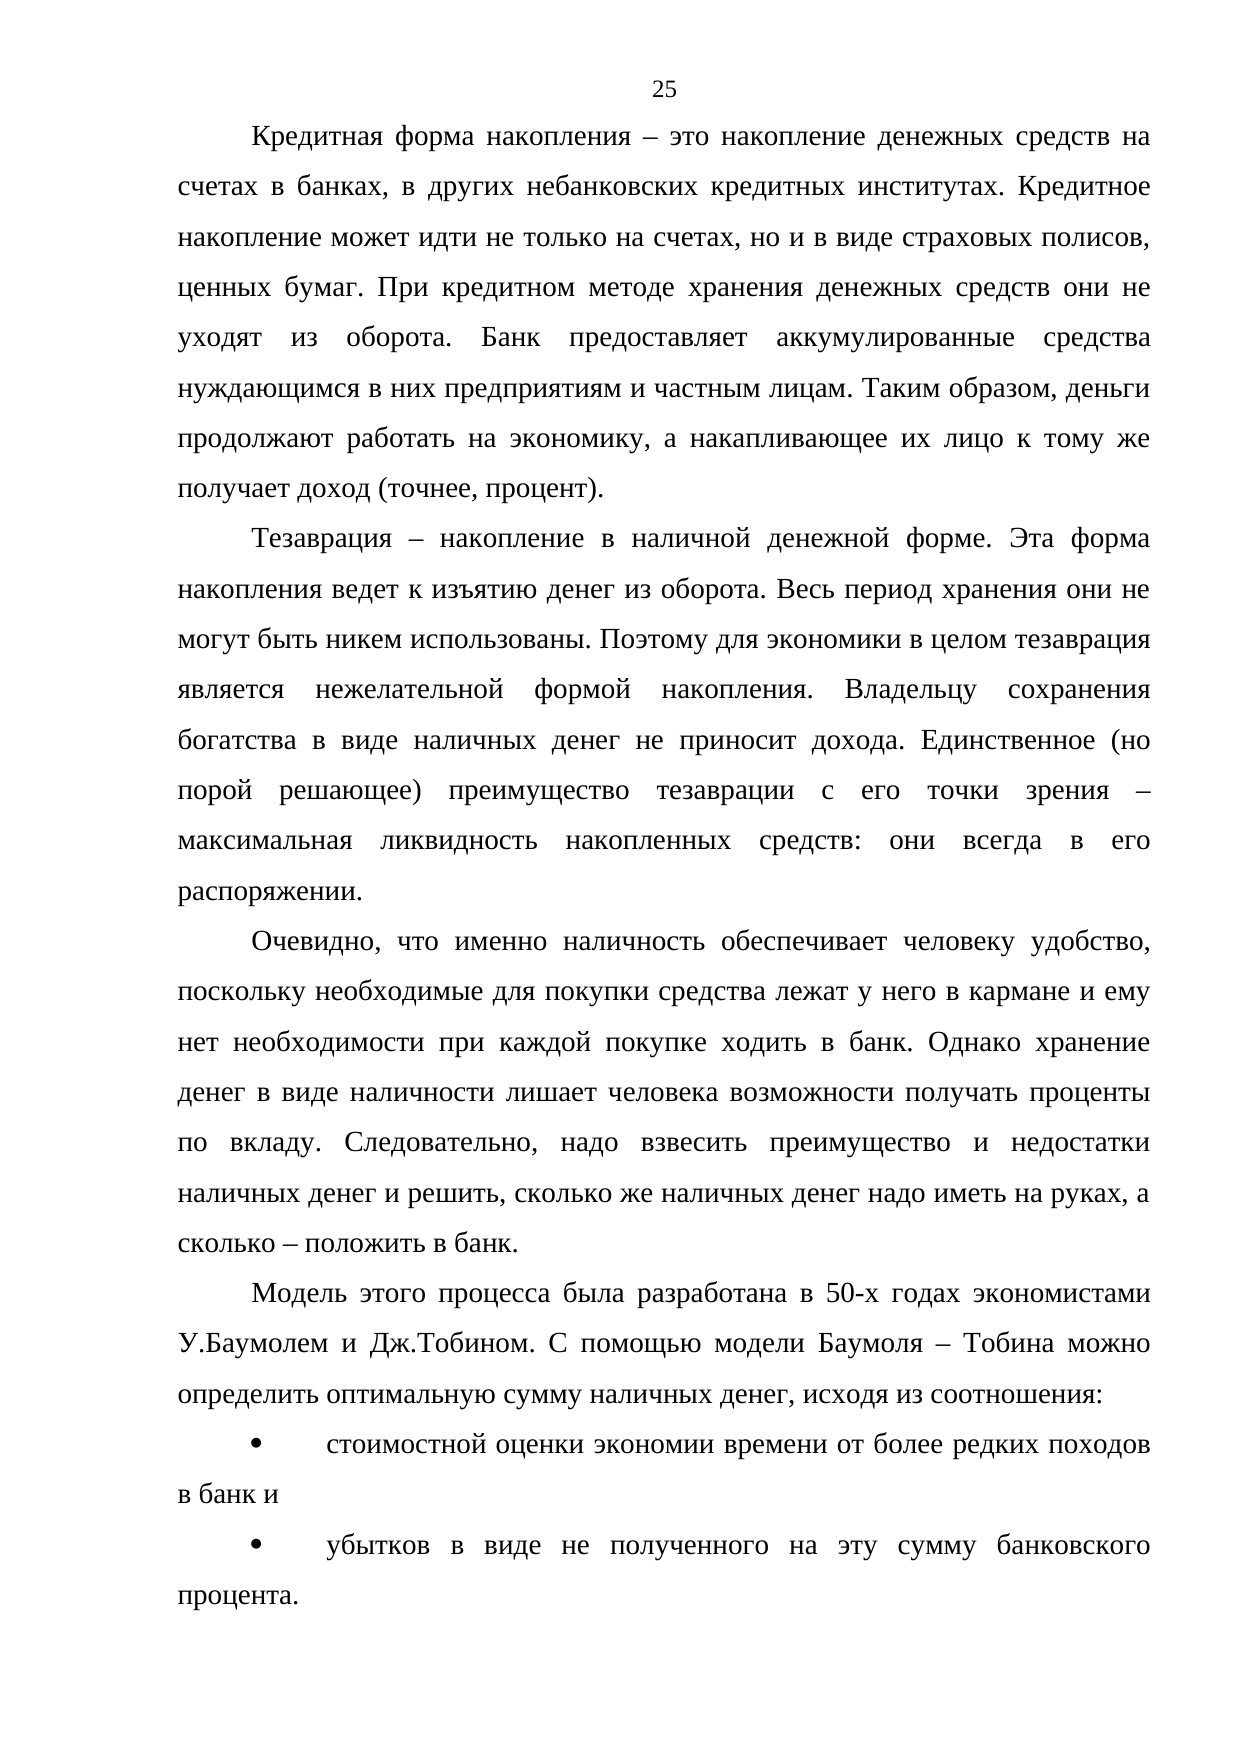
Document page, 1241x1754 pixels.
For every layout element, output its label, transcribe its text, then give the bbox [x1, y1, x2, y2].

list стоимостной оценки экономии времени от более редких походов в банк и [177, 1426, 1152, 1510]
text Очевидно, что именно наличность обеспечивает человеку удобство, поскольку необходимые для покупки средства лежат у него в кармане и ему нет необходимости при каждой покупке ходить в банк. Однако хранение денег в виде наличности лишает человека возможности получать проценты по вкладу. Следовательно, надо взвесить преимущество и недостатки наличных денег и решить, сколько же наличных денег надо иметь на руках, а сколько – положить в банк. [177, 923, 1152, 1258]
text Модель этого процесса была разработана в 50-х годах экономистами У.Баумолем и Дж.Тобином. С помощью модели Баумоля – Тобина можно определить оптимальную сумму наличных денег, исходя из соотношения: [177, 1275, 1152, 1409]
text Тезаврация – накопление в наличной денежной форме. Эта форма накопления ведет к изъятию денег из оборота. Весь период хранения они не могут быть никем использованы. Поэтому для экономики в целом тезаврация является нежелательной формой накопления. Владельцу сохранения богатства в виде наличных денег не приносит дохода. Единственное (но порой решающее) преимущество тезаврации с его точки зрения – максимальная ликвидность накопленных средств: они всегда в его распоряжении. [177, 521, 1152, 906]
list убытков в виде не полученного на эту сумму банковского процента. [177, 1527, 1152, 1611]
text Кредитная форма накопления – это накопление денежных средств на счетах в банках, в других небанковских кредитных институтах. Кредитное накопление может идти не только на счетах, но и в виде страховых полисов, ценных бумаг. При кредитном методе хранения денежных средств они не уходят из оборота. Банк предоставляет аккумулированные средства нуждающимся в них предприятиям и частным лицам. Таким образом, деньги продолжают работать на экономику, а накапливающее их лицо к тому же получает доход (точнее, процент). [177, 118, 1152, 504]
